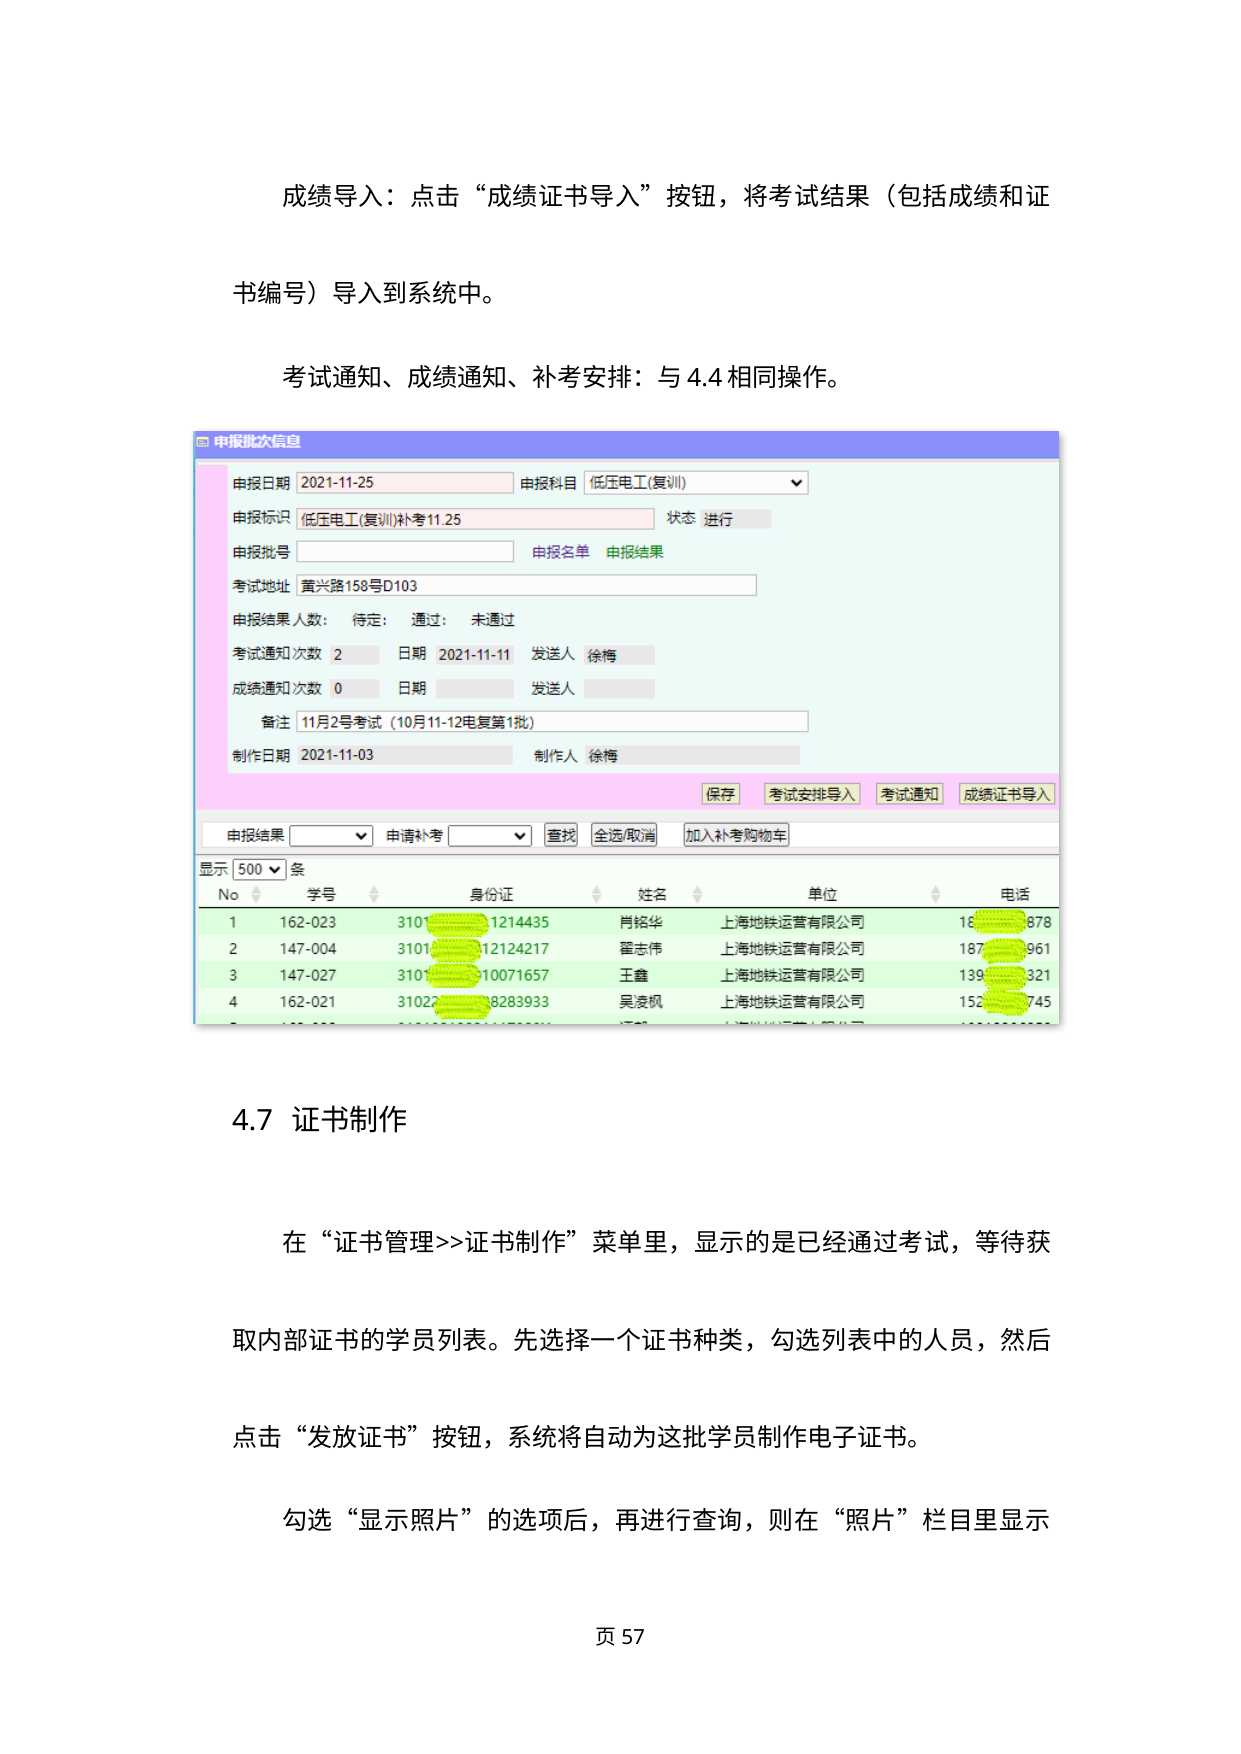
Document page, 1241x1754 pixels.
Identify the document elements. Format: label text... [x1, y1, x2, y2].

picture [193, 431, 1059, 1024]
list 考试通知、成绩通知、补考安排：与4.4相同操作。 [232, 343, 1053, 408]
list 在“证书管理>>证书制作”菜单里，显示的是已经通过考试，等待获取内部证书的学员列表。先选择一个证书种类，勾选列表中的人员，然后点击“发放证书”按钮，系统将自动为这批学员制作电子证书。 [232, 1208, 1053, 1468]
list 成绩导入：点击“成绩证书导入”按钮，将考试结果（包括成绩和证书编号）导入到系统中。 [232, 162, 1053, 324]
subtitle 证书制作 [232, 1085, 1053, 1150]
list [232, 1486, 1053, 1551]
